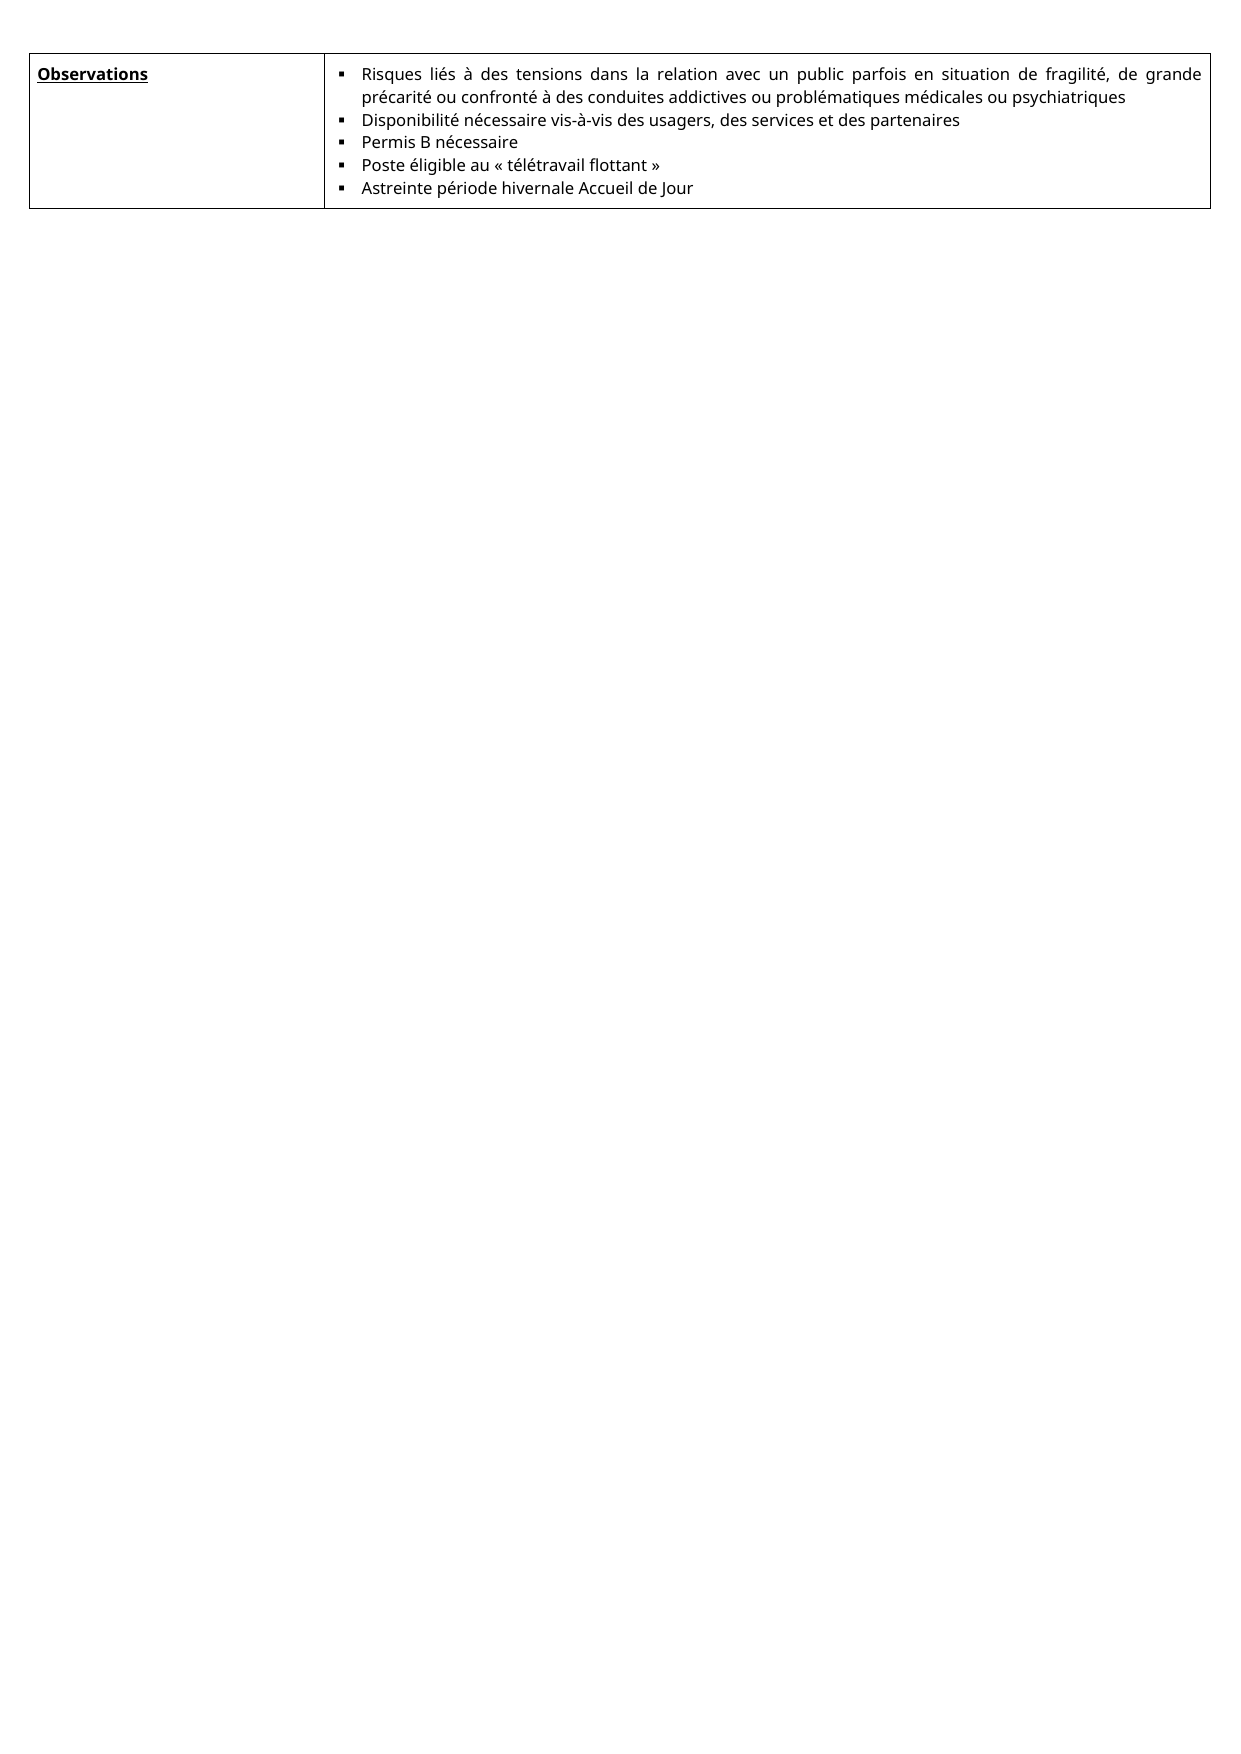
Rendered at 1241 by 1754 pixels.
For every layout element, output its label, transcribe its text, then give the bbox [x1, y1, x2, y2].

table_cell Observations [30, 54, 324, 208]
table_cell Risques liés à des tensions dans la relation avec un public parfois en situation de fragilité, de grande précarité ou confronté à des conduites addictives ou problématiques médicales ou psychiatriques Disponibilité nécessaire vis-à-vis des usagers, des services et des partenaires Permis B nécessaire Poste éligible au « télétravail flottant » Astreinte période hivernale Accueil de Jour [325, 54, 1210, 208]
